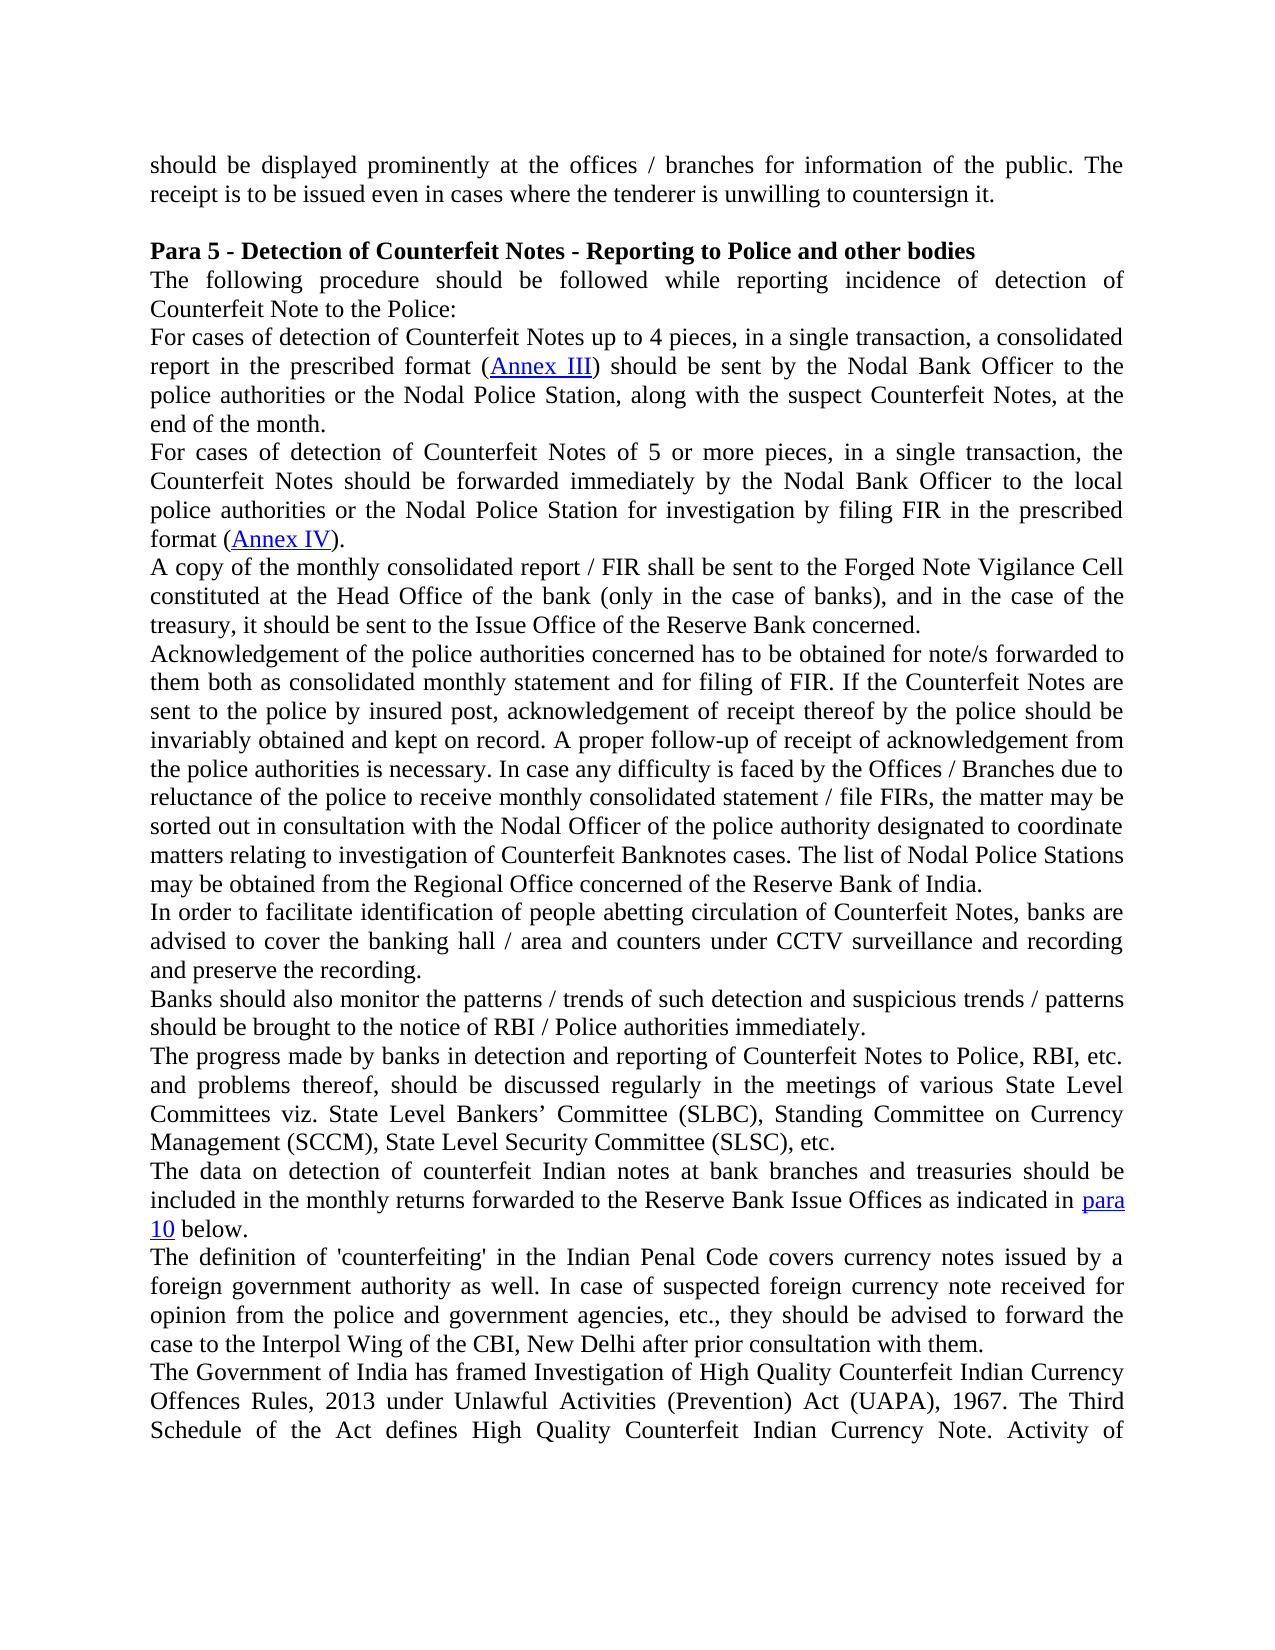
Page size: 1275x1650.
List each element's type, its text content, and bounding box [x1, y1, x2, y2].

text Para 5 - Detection of Counterfeit Notes - Reporting to Police and other bodies [150, 236, 1125, 265]
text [150, 150, 1125, 207]
text The following procedure should be followed while reporting incidence of detection of Counterfeit Note to the Police: [150, 265, 1125, 322]
text Banks should also monitor the patterns / trends of such detection and suspicious trends / patterns should be brought to the notice of RBI / Police authorities immediately. [150, 984, 1125, 1041]
text In order to facilitate identification of people abetting circulation of Counterfeit Notes, banks are advised to cover the banking hall / area and counters under CCTV surveillance and recording and preserve the recording. [150, 897, 1125, 984]
text The definition of 'counterfeiting' in the Indian Penal Code covers currency notes issued by a foreign government authority as well. In case of suspected foreign currency note received for opinion from the police and government agencies, etc., they should be advised to forward the case to the Interpol Wing of the CBI, New Delhi after prior consultation with them. [150, 1242, 1125, 1357]
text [150, 1357, 1125, 1444]
text The progress made by banks in detection and reporting of Counterfeit Notes to Police, RBI, etc. and problems thereof, should be discussed regularly in the meetings of various State Level Committees viz. State Level Bankers’ Committee (SLBC), Standing Committee on Currency Management (SCCM), State Level Security Committee (SLSC), etc. [150, 1041, 1125, 1156]
text The data on detection of counterfeit Indian notes at bank branches and treasuries should be included in the monthly returns forwarded to the Reserve Bank Issue Offices as indicated in para 10 below. [150, 1156, 1125, 1242]
text For cases of detection of Counterfeit Notes up to 4 pieces, in a single transaction, a consolidated report in the prescribed format (Annex III) should be sent by the Nodal Bank Officer to the police authorities or the Nodal Police Station, along with the suspect Counterfeit Notes, at the end of the month. [150, 322, 1125, 437]
text Acknowledgement of the police authorities concerned has to be obtained for note/s forwarded to them both as consolidated monthly statement and for filing of FIR. If the Counterfeit Notes are sent to the police by insured post, acknowledgement of receipt thereof by the police should be invariably obtained and kept on record. A proper follow-up of receipt of acknowledgement from the police authorities is necessary. In case any difficulty is faced by the Offices / Branches due to reluctance of the police to receive monthly consolidated statement / file FIRs, the matter may be sorted out in consultation with the Nodal Officer of the police authority designated to coordinate matters relating to investigation of Counterfeit Banknotes cases. The list of Nodal Police Stations may be obtained from the Regional Office concerned of the Reserve Bank of India. [150, 639, 1125, 897]
text A copy of the monthly consolidated report / FIR shall be sent to the Forged Note Vigilance Cell constituted at the Head Office of the bank (only in the case of banks), and in the case of the treasury, it should be sent to the Issue Office of the Reserve Bank concerned. [150, 552, 1125, 639]
text For cases of detection of Counterfeit Notes of 5 or more pieces, in a single transaction, the Counterfeit Notes should be forwarded immediately by the Nodal Bank Officer to the local police authorities or the Nodal Police Station for investigation by filing FIR in the prescribed format (Annex IV). [150, 437, 1125, 552]
